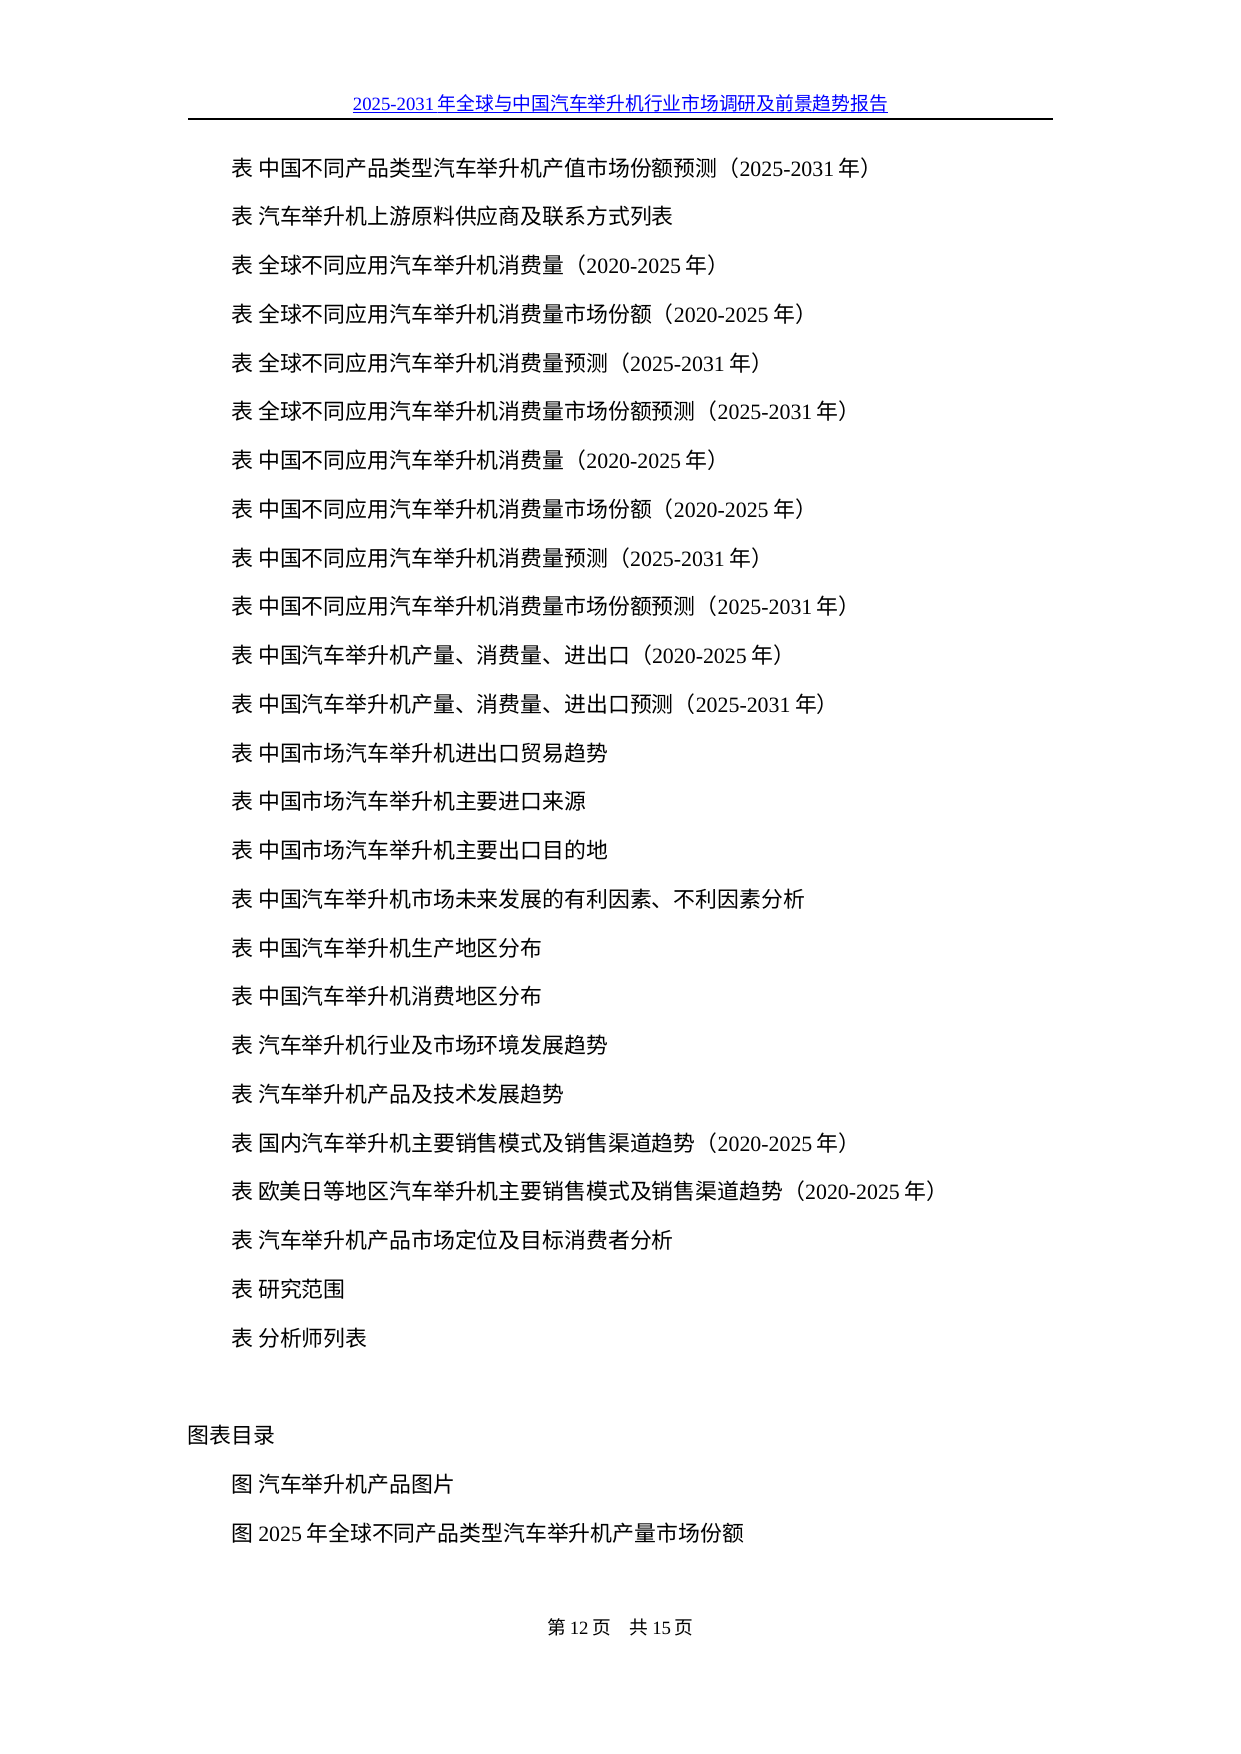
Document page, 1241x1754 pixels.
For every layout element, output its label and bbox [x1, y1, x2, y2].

text [187, 150, 1053, 1548]
